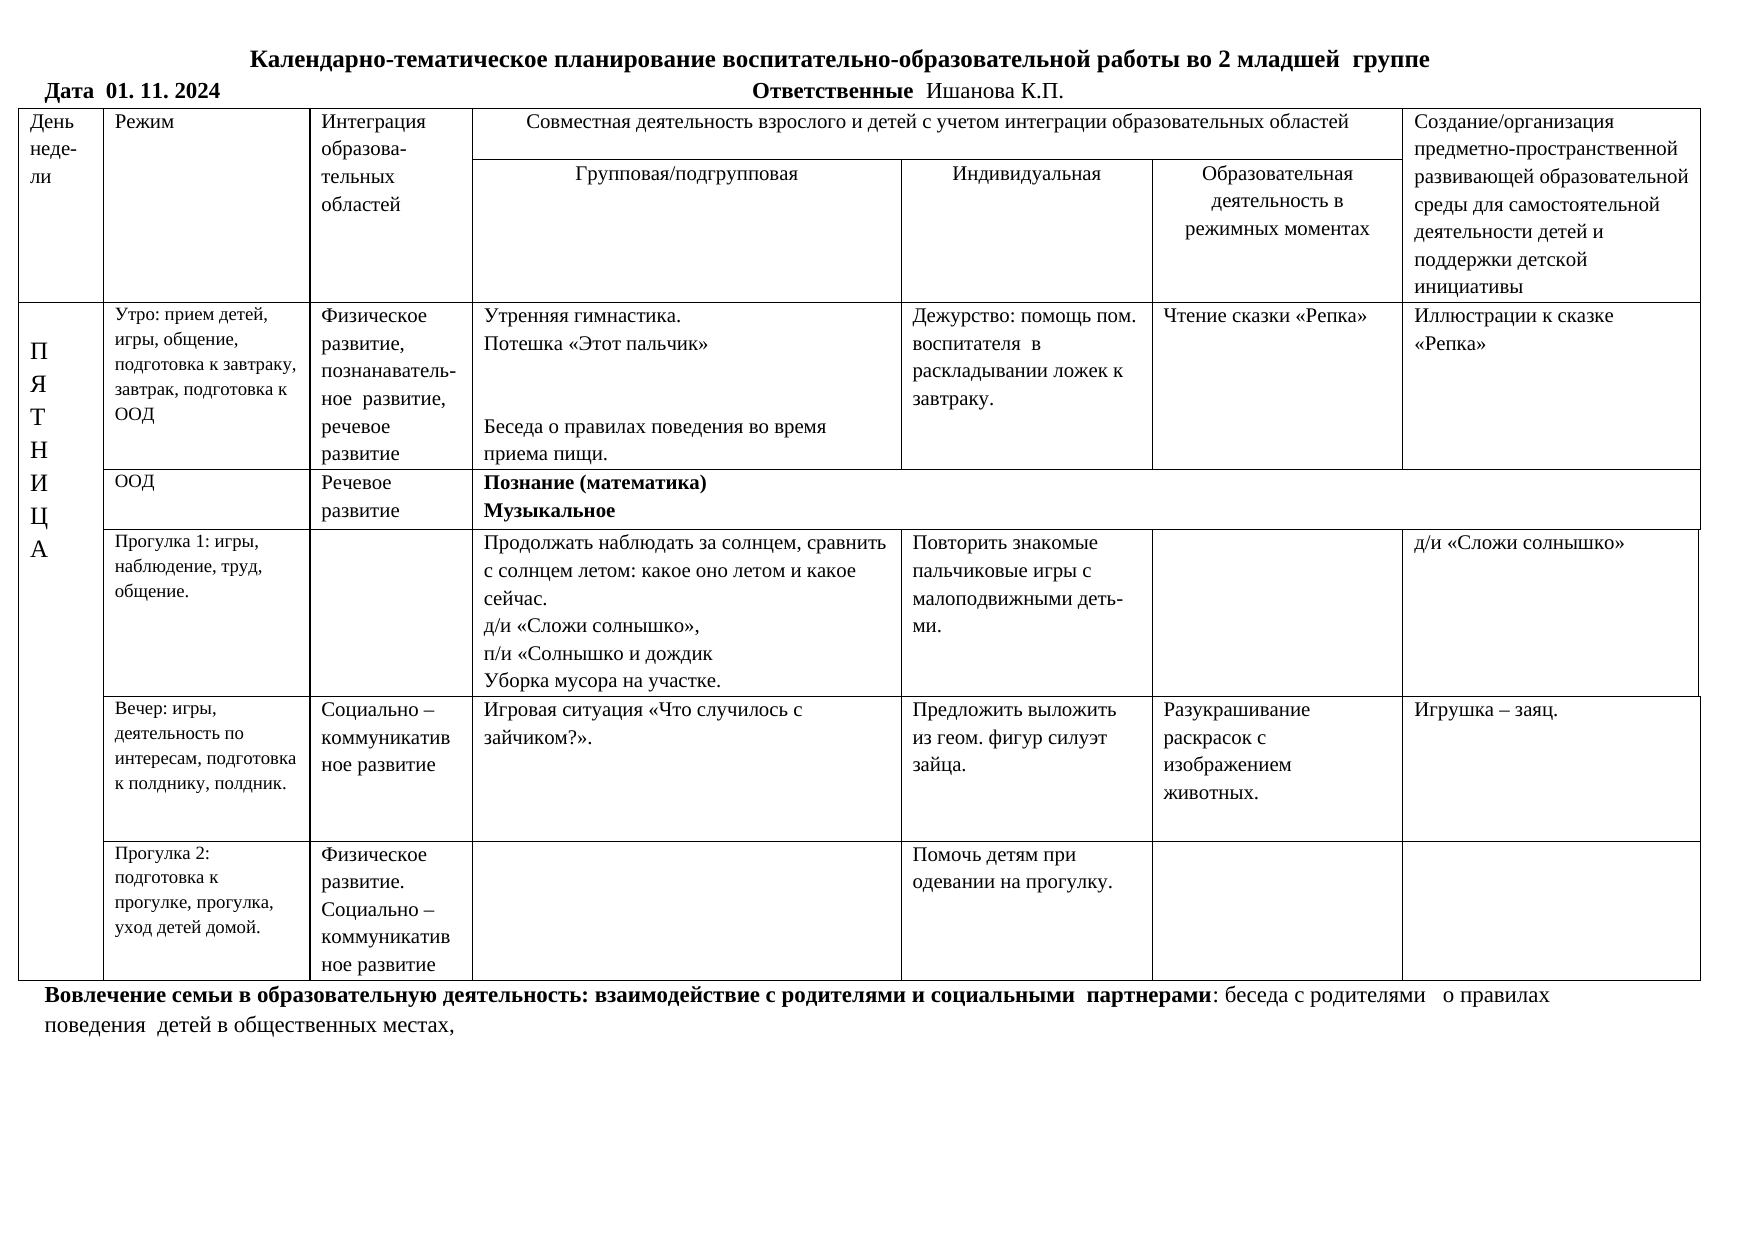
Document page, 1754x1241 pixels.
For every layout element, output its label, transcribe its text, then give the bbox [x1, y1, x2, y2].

table_cell [1153, 842, 1402, 980]
table_cell Познание (математика) Музыкальное [473, 470, 1700, 529]
table_cell Прогулка 1: игры, наблюдение, труд, общение. [104, 530, 309, 696]
table_header Интеграция образова-тельных областей [311, 109, 472, 302]
text Календарно-тематическое планирование воспитательно-образовательной работы во 2 младшей группе [44, 44, 1636, 73]
table_cell Предложить выложить из геом. фигур силуэт зайца. [902, 697, 1152, 841]
table_cell Помочь детям при одевании на прогулку. [902, 842, 1152, 980]
table_cell Социально – коммуникативное развитие [311, 697, 472, 841]
table_cell Физическое развитие, познанаватель-ное развитие, речевое развитие [311, 303, 472, 469]
table_cell [473, 842, 901, 980]
table_cell Чтение сказки «Репка» [1153, 303, 1402, 469]
table_cell Групповая/подгрупповая [473, 160, 901, 302]
table_cell д/и «Сложи солнышко» [1403, 530, 1698, 696]
table_cell [311, 530, 472, 696]
table_cell Игровая ситуация «Что случилось с зайчиком?». [473, 697, 901, 841]
table_cell Продолжать наблюдать за солнцем, сравнить с солнцем летом: какое оно летом и какое сейчас. д/и «Сложи солнышко», п/и «Солнышко и дождик Уборка мусора на участке. [473, 530, 901, 696]
table_cell Образовательная деятельность в режимных моментах [1153, 160, 1402, 302]
table_cell Утро: прием детей, игры, общение, подготовка к завтраку, завтрак, подготовка к ООД [104, 303, 309, 469]
table_cell Утренняя гимнастика. Потешка «Этот пальчик» Беседа о правилах поведения во время приема пищи. [473, 303, 901, 469]
table_cell Физическое развитие. Социально – коммуникативное развитие [311, 842, 472, 980]
table_cell Вечер: игры, деятельность по интересам, подготовка к полднику, полдник. [104, 697, 309, 841]
table_cell [1153, 530, 1402, 696]
table_header Создание/организация предметно-пространственной развивающей образовательной среды для самостоятельной деятельности детей и поддержки детской инициативы [1403, 109, 1700, 302]
table_cell Индивидуальная [902, 160, 1152, 302]
table_header День неде-ли [19, 109, 103, 302]
text Дата 01. 11. 2024 Ответственные Ишанова К.П. [44, 77, 1636, 104]
table_cell [1403, 842, 1700, 980]
table_cell П Я Т Н И Ц А [19, 303, 103, 980]
table_cell ООД [104, 470, 309, 529]
text Вовлечение семьи в образовательную деятельность: взаимодействие с родителями и социальными партнерами: беседа с родителями о правилах поведения детей в общественных местах, [44, 981, 1636, 1037]
table_cell Повторить знакомые пальчиковые игры с малоподвижными деть-ми. [902, 530, 1152, 696]
table_cell Дежурство: помощь пом. воспитателя в раскладывании ложек к завтраку. [902, 303, 1152, 469]
table_cell Речевое развитие [311, 470, 472, 529]
table_cell Игрушка – заяц. [1403, 697, 1700, 841]
table_cell Иллюстрации к сказке «Репка» [1403, 303, 1700, 469]
table_cell Прогулка 2: подготовка к прогулке, прогулка, уход детей домой. [104, 842, 309, 980]
table_header Режим [104, 109, 309, 302]
table_cell Разукрашивание раскрасок с изображением животных. [1153, 697, 1402, 841]
table_header Совместная деятельность взрослого и детей с учетом интеграции образовательных областей [473, 109, 1402, 159]
